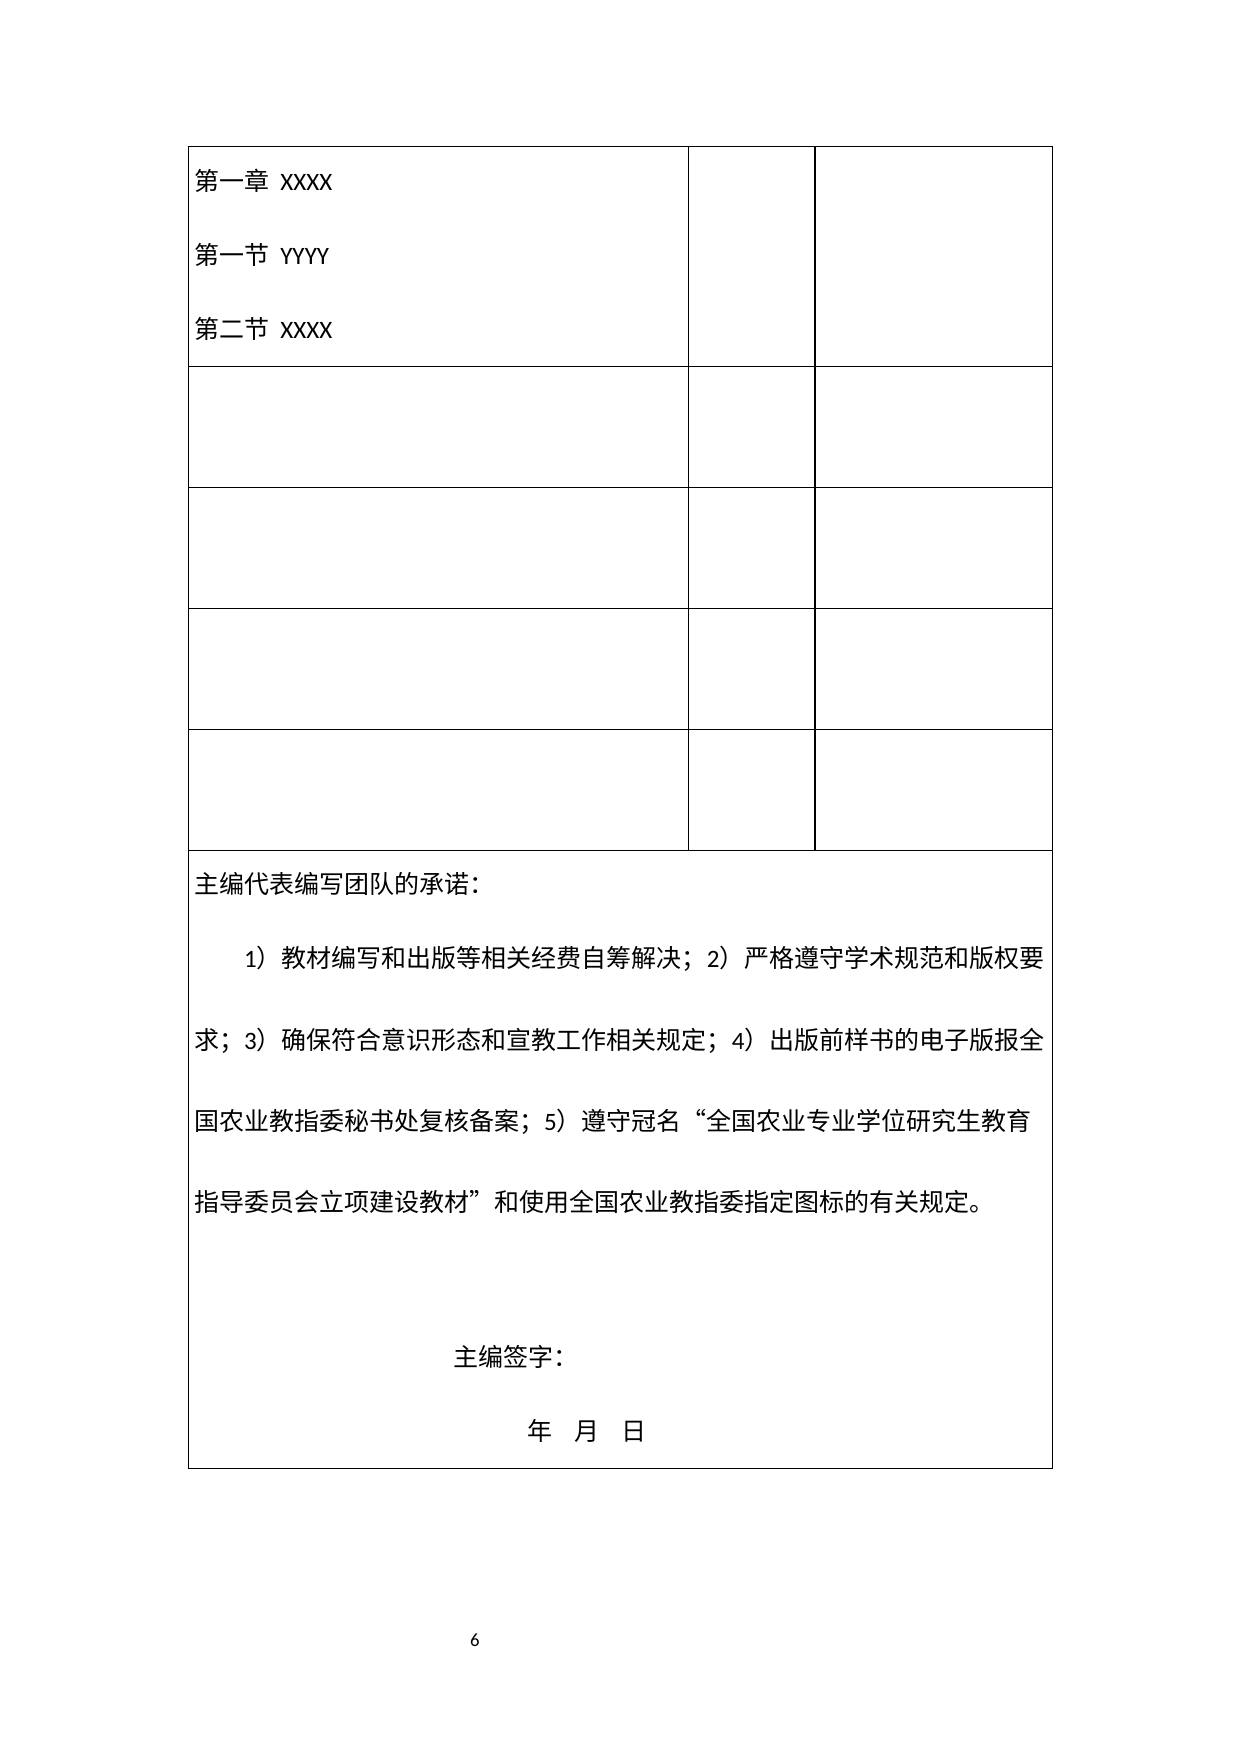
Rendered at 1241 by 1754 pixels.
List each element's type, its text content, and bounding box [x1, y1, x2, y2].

table_cell [189, 488, 688, 608]
table_cell [689, 147, 814, 366]
table_cell [189, 730, 688, 849]
table_cell [189, 367, 688, 487]
table_cell [816, 367, 1052, 487]
table_cell [689, 488, 814, 608]
table_cell [689, 367, 814, 487]
table_cell [816, 147, 1052, 366]
table_cell 第一章 XXXX 第一节 YYYY 第二节 XXXX [189, 147, 688, 366]
table_cell [816, 609, 1052, 729]
table_cell [816, 730, 1052, 849]
table_cell [816, 488, 1052, 608]
table_cell [689, 730, 814, 849]
table_cell [689, 609, 814, 729]
table_cell 主编代表编写团队的承诺： 教材编写和出版等相关经费自筹解决；2）严格遵守学术规范和版权要求；3）确保符合意识形态和宣教工作相关规定；4）出版前样书的电子版报全国农业教指委秘书处复核备案；5）遵守冠名“全国农业专业学位研究生教育指导委员会立项建设教材”和使用全国农业教指委指定图标的有关规定。 主编签字： 年 月 日 [189, 851, 1052, 1468]
table_cell [189, 609, 688, 729]
